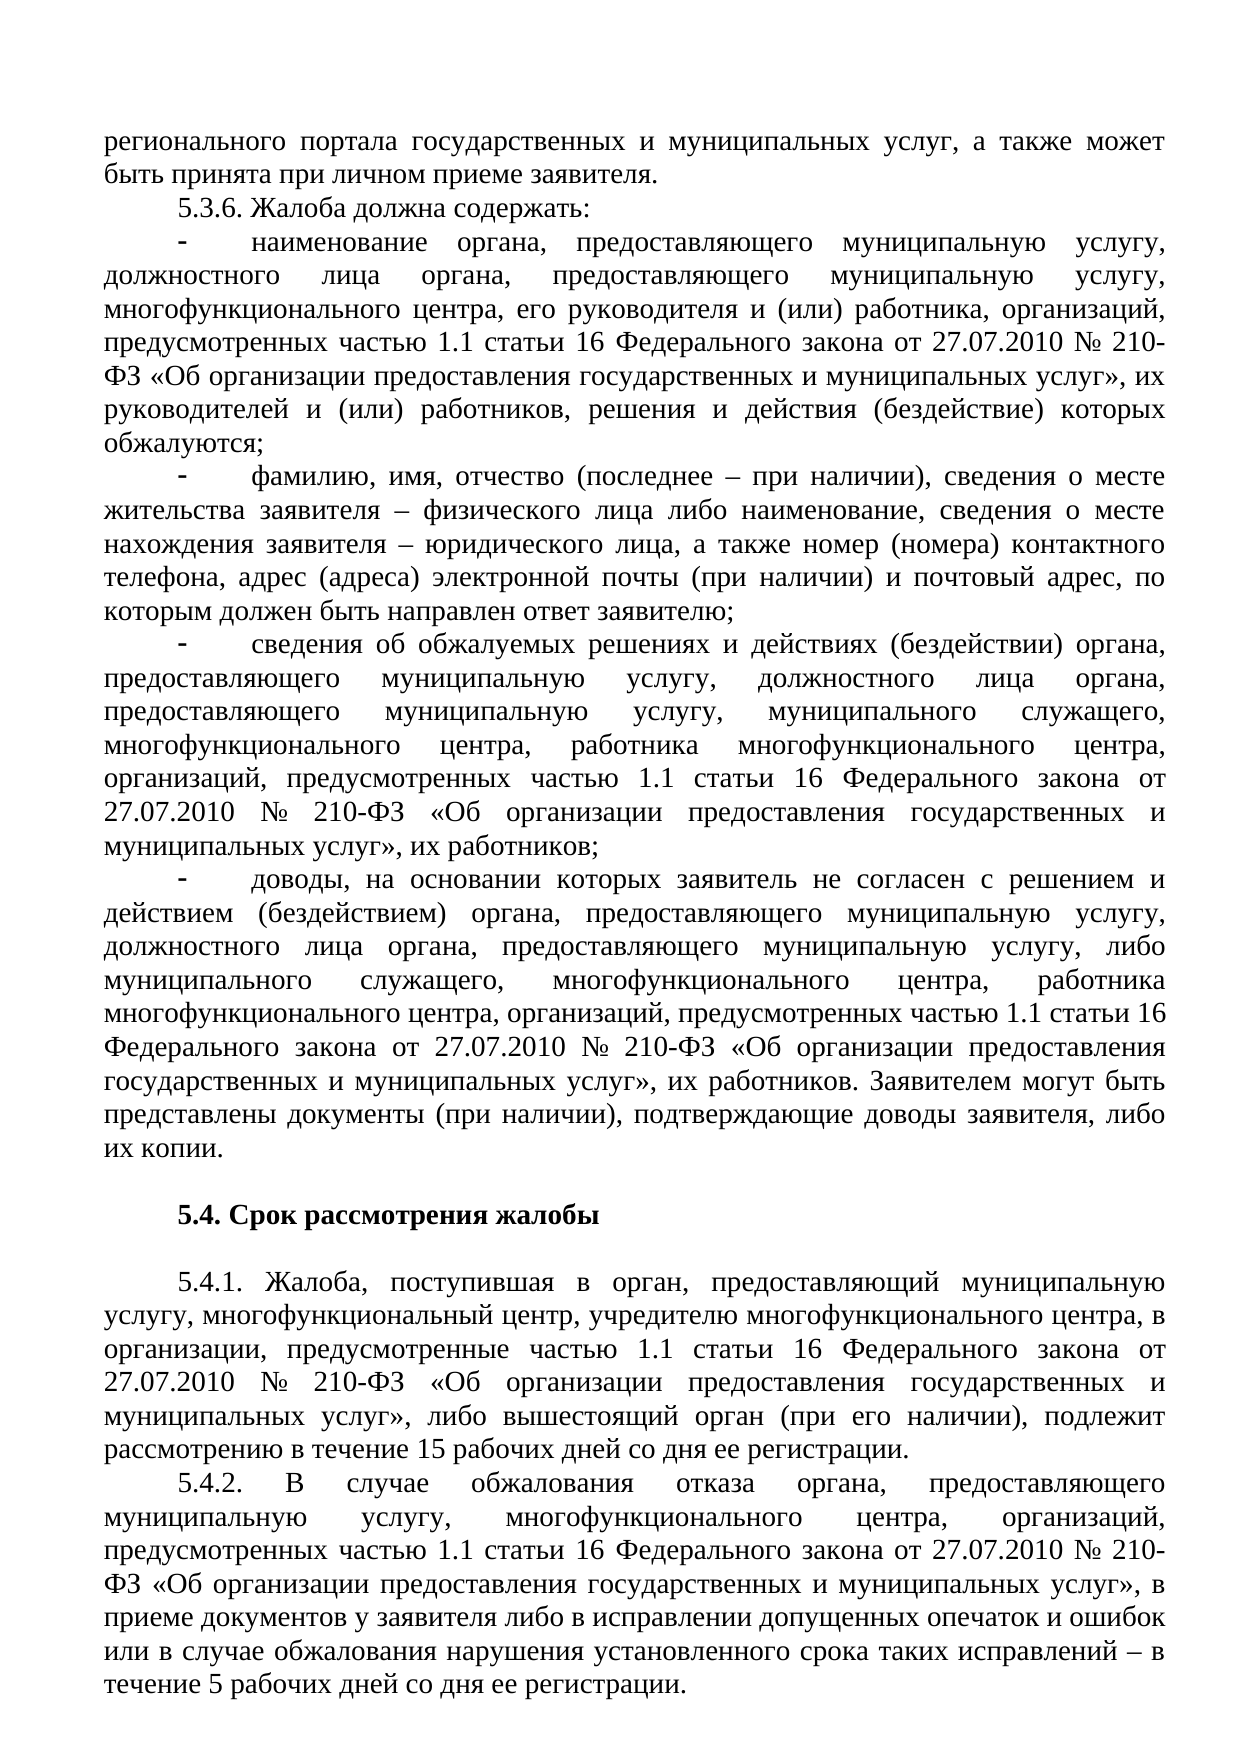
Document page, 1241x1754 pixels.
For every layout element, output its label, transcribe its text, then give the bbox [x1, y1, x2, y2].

list фамилию, имя, отчество (последнее – при наличии), сведения о месте жительства заявителя – физического лица либо наименование, сведения о месте нахождения заявителя – юридического лица, а также номер (номера) контактного телефона, адрес (адреса) электронной почты (при наличии) и почтовый адрес, по которым должен быть направлен ответ заявителю; [103, 458, 1166, 626]
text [103, 123, 1166, 190]
text 5.4.2. В случае обжалования отказа органа, предоставляющего муниципальную услугу, многофункционального центра, организаций, предусмотренных частью 1.1 статьи 16 Федерального закона от 27.07.2010 № 210-ФЗ «Об организации предоставления государственных и муниципальных услуг», в приеме документов у заявителя либо в исправлении допущенных опечаток и ошибок или в случае обжалования нарушения установленного срока таких исправлений – в течение 5 рабочих дней со дня ее регистрации. [103, 1465, 1166, 1700]
list сведения об обжалуемых решениях и действиях (бездействии) органа, предоставляющего муниципальную услугу, должностного лица органа, предоставляющего муниципальную услугу, муниципального служащего, многофункционального центра, работника многофункционального центра, организаций, предусмотренных частью 1.1 статьи 16 Федерального закона от 27.07.2010 № 210-ФЗ «Об организации предоставления государственных и муниципальных услуг», их работников; [103, 626, 1166, 861]
list доводы, на основании которых заявитель не согласен с решением и действием (бездействием) органа, предоставляющего муниципальную услугу, должностного лица органа, предоставляющего муниципальную услугу, либо муниципального служащего, многофункционального центра, работника многофункционального центра, организаций, предусмотренных частью 1.1 статьи 16 Федерального закона от 27.07.2010 № 210-ФЗ «Об организации предоставления государственных и муниципальных услуг», их работников. Заявителем могут быть представлены документы (при наличии), подтверждающие доводы заявителя, либо их копии. [103, 861, 1166, 1163]
text 5.4. Срок рассмотрения жалобы [103, 1197, 1166, 1230]
text 5.4.1. Жалоба, поступившая в орган, предоставляющий муниципальную услугу, многофункциональный центр, учредителю многофункционального центра, в организации, предусмотренные частью 1.1 статьи 16 Федерального закона от 27.07.2010 № 210-ФЗ «Об организации предоставления государственных и муниципальных услуг», либо вышестоящий орган (при его наличии), подлежит рассмотрению в течение 15 рабочих дней со дня ее регистрации. [103, 1264, 1166, 1465]
text 5.3.6. Жалоба должна содержать: [103, 190, 1166, 224]
list наименование органа, предоставляющего муниципальную услугу, должностного лица органа, предоставляющего муниципальную услугу, многофункционального центра, его руководителя и (или) работника, организаций, предусмотренных частью 1.1 статьи 16 Федерального закона от 27.07.2010 № 210-ФЗ «Об организации предоставления государственных и муниципальных услуг», их руководителей и (или) работников, решения и действия (бездействие) которых обжалуются; [103, 224, 1166, 458]
